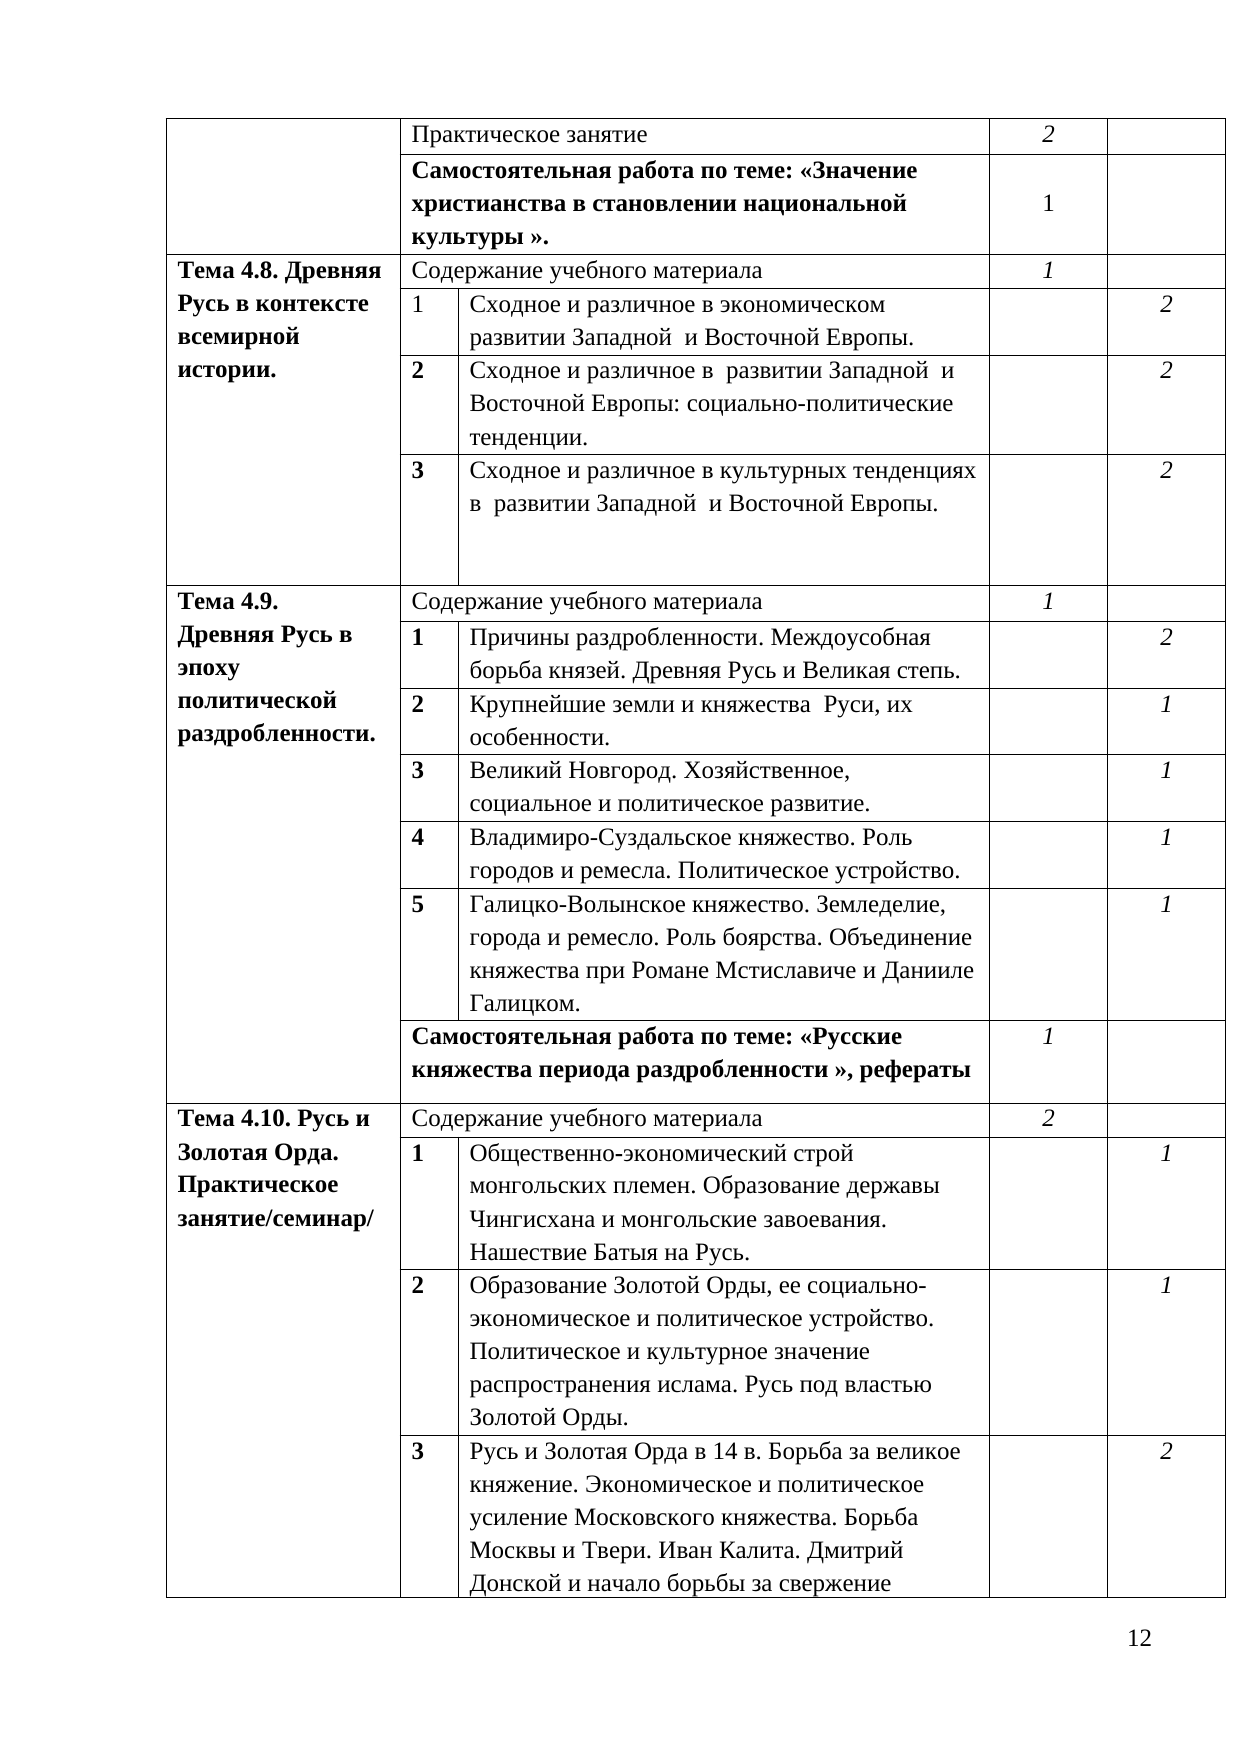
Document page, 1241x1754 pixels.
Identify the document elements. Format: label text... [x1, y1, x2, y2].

table_cell Тема 4.8. Древняя Русь в контексте всемирной истории. [167, 255, 400, 585]
table_cell 2 [401, 689, 458, 754]
table_cell 2 [401, 1270, 458, 1435]
table_cell Сходное и различное в культурных тенденциях в развитии Западной и Восточной Европы. [459, 455, 989, 585]
table_cell 4 [401, 822, 458, 888]
table_cell Причины раздробленности. Междоусобная борьба князей. Древняя Русь и Великая степь. [459, 622, 989, 688]
table_cell Содержание учебного материала [401, 586, 989, 621]
table_cell 1 [1108, 755, 1225, 821]
table_cell Практическое занятие [401, 119, 989, 154]
table_cell Образование Золотой Орды, ее социально-экономическое и политическое устройство. Политическое и культурное значение распространения ислама. Русь под властью Золотой Орды. [459, 1270, 989, 1435]
table_cell 1 [1108, 1270, 1225, 1435]
table_cell Содержание учебного материала [401, 255, 989, 288]
table_cell 3 [401, 1436, 458, 1597]
table_cell 1 [1108, 889, 1225, 1020]
table_cell Крупнейшие земли и княжества Руси, их особенности. [459, 689, 989, 754]
table_cell Содержание учебного материала [401, 1104, 989, 1137]
table_cell 1 [401, 1138, 458, 1269]
table_cell 2 [990, 1104, 1107, 1137]
table_cell [1108, 119, 1225, 154]
table_cell Самостоятельная работа по теме: «Значение христианства в становлении национальной культуры ». [401, 155, 989, 254]
table_cell [990, 889, 1107, 1020]
table_cell [990, 455, 1107, 585]
table_cell Тема 4.10. Русь и Золотая Орда. Практическое занятие/семинар/ [167, 1104, 400, 1597]
table_cell [1108, 586, 1225, 621]
table_cell 2 [990, 119, 1107, 154]
table_cell 1 [401, 622, 458, 688]
table_cell Общественно-экономический строй монгольских племен. Образование державы Чингисхана и монгольские завоевания. Нашествие Батыя на Русь. [459, 1138, 989, 1269]
table_cell 1 [990, 255, 1107, 288]
table_cell Сходное и различное в экономическом развитии Западной и Восточной Европы. [459, 289, 989, 354]
table_cell [1108, 1021, 1225, 1102]
table_cell 2 [1108, 455, 1225, 585]
table_cell 2 [1108, 622, 1225, 688]
table_cell [990, 1270, 1107, 1435]
table_cell 1 [1108, 822, 1225, 888]
table_cell [990, 1138, 1107, 1269]
table_cell [1108, 1104, 1225, 1137]
table_cell 2 [1108, 1436, 1225, 1597]
table_cell 3 [401, 755, 458, 821]
table_cell 2 [401, 356, 458, 454]
table_cell [990, 622, 1107, 688]
table_cell [990, 289, 1107, 354]
table_cell Галицко-Волынское княжество. Земледелие, города и ремесло. Роль боярства. Объединение княжества при Романе Мстиславиче и Данииле Галицком. [459, 889, 989, 1020]
table_cell Владимиро-Суздальское княжество. Роль городов и ремесла. Политическое устройство. [459, 822, 989, 888]
table_cell 2 [1108, 289, 1225, 354]
table_cell 1 [1108, 1138, 1225, 1269]
table_cell [1108, 255, 1225, 288]
table_cell 1 [990, 1021, 1107, 1102]
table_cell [459, 1436, 989, 1597]
table_cell 1 [990, 586, 1107, 621]
table_cell Тема 4.9. Древняя Русь в эпоху политической раздробленности. [167, 586, 400, 1102]
table_cell 1 [401, 289, 458, 354]
table_cell Великий Новгород. Хозяйственное, социальное и политическое развитие. [459, 755, 989, 821]
table_cell [990, 755, 1107, 821]
table_cell 1 [990, 155, 1107, 254]
table_cell Самостоятельная работа по теме: «Русские княжества периода раздробленности », рефераты [401, 1021, 989, 1102]
table_cell [990, 356, 1107, 454]
table_cell [1108, 155, 1225, 254]
table_cell [990, 822, 1107, 888]
table_cell [990, 1436, 1107, 1597]
table_cell 3 [401, 455, 458, 585]
table_cell Сходное и различное в развитии Западной и Восточной Европы: социально-политические тенденции. [459, 356, 989, 454]
table_cell 5 [401, 889, 458, 1020]
table_cell 2 [1108, 356, 1225, 454]
table_cell 1 [1108, 689, 1225, 754]
table_cell [990, 689, 1107, 754]
